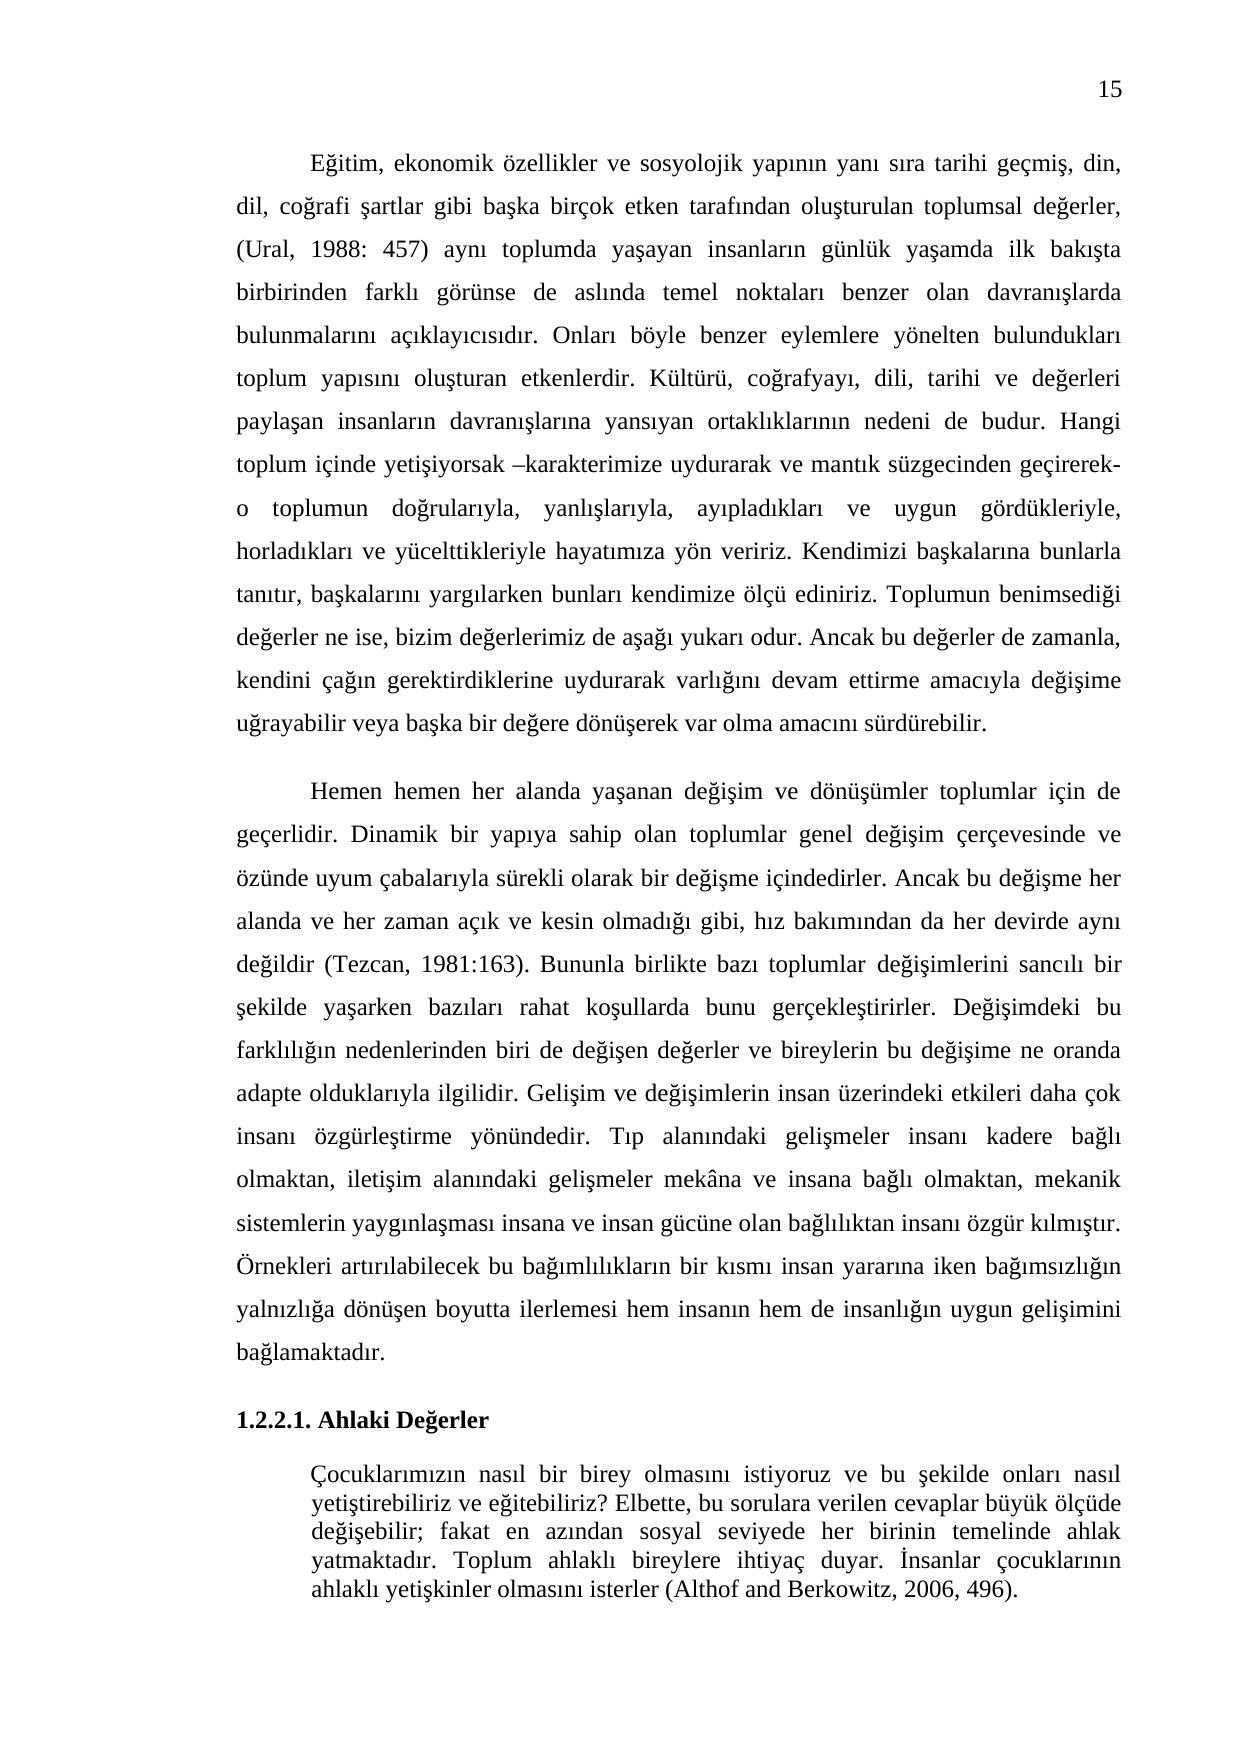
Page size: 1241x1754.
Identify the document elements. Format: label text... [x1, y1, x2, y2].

text Çocuklarımızın nasıl bir birey olmasını istiyoruz ve bu şekilde onları nasıl yetiştirebiliriz ve eğitebiliriz? Elbette, bu sorulara verilen cevaplar büyük ölçüde değişebilir; fakat en azından sosyal seviyede her birinin temelinde ahlak yatmaktadır. Toplum ahlaklı bireylere ihtiyaç duyar. İnsanlar çocuklarının ahlaklı yetişkinler olmasını isterler (Althof and Berkowitz, 2006, 496). [310, 1459, 1122, 1603]
text Hemen hemen her alanda yaşanan değişim ve dönüşümler toplumlar için de geçerlidir. Dinamik bir yapıya sahip olan toplumlar genel değişim çerçevesinde ve özünde uyum çabalarıyla sürekli olarak bir değişme içindedirler. Ancak bu değişme her alanda ve her zaman açık ve kesin olmadığı gibi, hız bakımından da her devirde aynı değildir (Tezcan, 1981:163). Bununla birlikte bazı toplumlar değişimlerini sancılı bir şekilde yaşarken bazıları rahat koşullarda bunu gerçekleştirirler. Değişimdeki bu farklılığın nedenlerinden biri de değişen değerler ve bireylerin bu değişime ne oranda adapte olduklarıyla ilgilidir. Gelişim ve değişimlerin insan üzerindeki etkileri daha çok insanı özgürleştirme yönündedir. Tıp alanındaki gelişmeler insanı kadere bağlı olmaktan, iletişim alanındaki gelişmeler mekâna ve insana bağlı olmaktan, mekanik sistemlerin yaygınlaşması insana ve insan gücüne olan bağlılıktan insanı özgür kılmıştır. Örnekleri artırılabilecek bu bağımlılıkların bir kısmı insan yararına iken bağımsızlığın yalnızlığa dönüşen boyutta ilerlemesi hem insanın hem de insanlığın uygun gelişimini bağlamaktadır. [236, 776, 1122, 1366]
text 1.2.2.1. Ahlaki Değerler [236, 1405, 1122, 1434]
text Eğitim, ekonomik özellikler ve sosyolojik yapının yanı sıra tarihi geçmiş, din, dil, coğrafi şartlar gibi başka birçok etken tarafından oluşturulan toplumsal değerler, (Ural, 1988: 457) aynı toplumda yaşayan insanların günlük yaşamda ilk bakışta birbirinden farklı görünse de aslında temel noktaları benzer olan davranışlarda bulunmalarını açıklayıcısıdır. Onları böyle benzer eylemlere yönelten bulundukları toplum yapısını oluşturan etkenlerdir. Kültürü, coğrafyayı, dili, tarihi ve değerleri paylaşan insanların davranışlarına yansıyan ortaklıklarının nedeni de budur. Hangi toplum içinde yetişiyorsak –karakterimize uydurarak ve mantık süzgecinden geçirerek- o toplumun doğrularıyla, yanlışlarıyla, ayıpladıkları ve uygun gördükleriyle, horladıkları ve yücelttikleriyle hayatımıza yön veririz. Kendimizi başkalarına bunlarla tanıtır, başkalarını yargılarken bunları kendimize ölçü ediniriz. Toplumun benimsediği değerler ne ise, bizim değerlerimiz de aşağı yukarı odur. Ancak bu değerler de zamanla, kendini çağın gerektirdiklerine uydurarak varlığını devam ettirme amacıyla değişime uğrayabilir veya başka bir değere dönüşerek var olma amacını sürdürebilir. [236, 148, 1122, 737]
